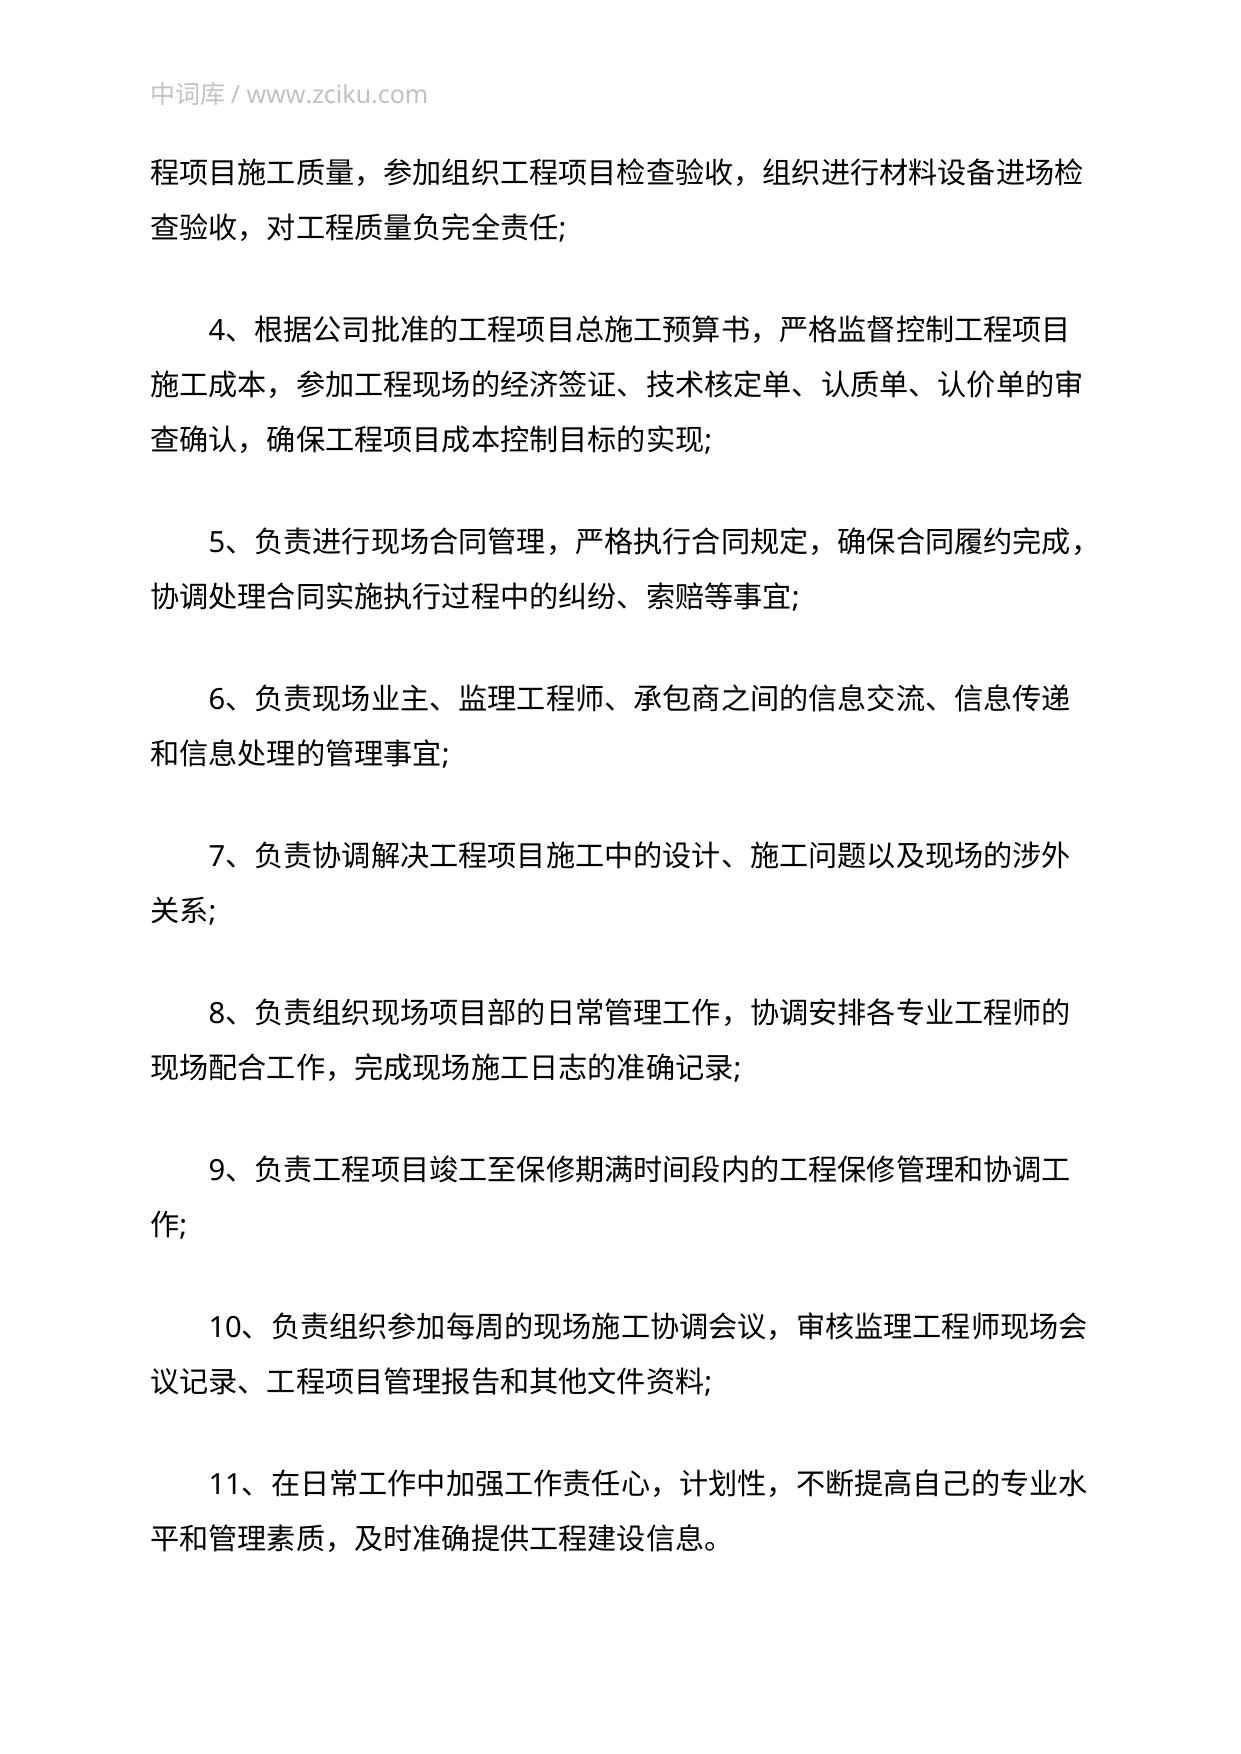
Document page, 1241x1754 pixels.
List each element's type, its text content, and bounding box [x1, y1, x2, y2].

text 11、在日常工作中加强工作责任心，计划性，不断提高自己的专业水平和管理素质，及时准确提供工程建设信息。 [150, 1461, 1090, 1558]
text 4、根据公司批准的工程项目总施工预算书，严格监督控制工程项目施工成本，参加工程现场的经济签证、技术核定单、认质单、认价单的审查确认，确保工程项目成本控制目标的实现; [150, 307, 1090, 459]
text 8、负责组织现场项目部的日常管理工作，协调安排各专业工程师的现场配合工作，完成现场施工日志的准确记录; [150, 990, 1090, 1087]
text 9、负责工程项目竣工至保修期满时间段内的工程保修管理和协调工作; [150, 1147, 1090, 1244]
text 5、负责进行现场合同管理，严格执行合同规定，确保合同履约完成，协调处理合同实施执行过程中的纠纷、索赔等事宜; [150, 519, 1090, 616]
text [150, 150, 1090, 247]
text 6、负责现场业主、监理工程师、承包商之间的信息交流、信息传递和信息处理的管理事宜; [150, 676, 1090, 773]
text 10、负责组织参加每周的现场施工协调会议，审核监理工程师现场会议记录、工程项目管理报告和其他文件资料; [150, 1304, 1090, 1401]
text 7、负责协调解决工程项目施工中的设计、施工问题以及现场的涉外关系; [150, 833, 1090, 930]
